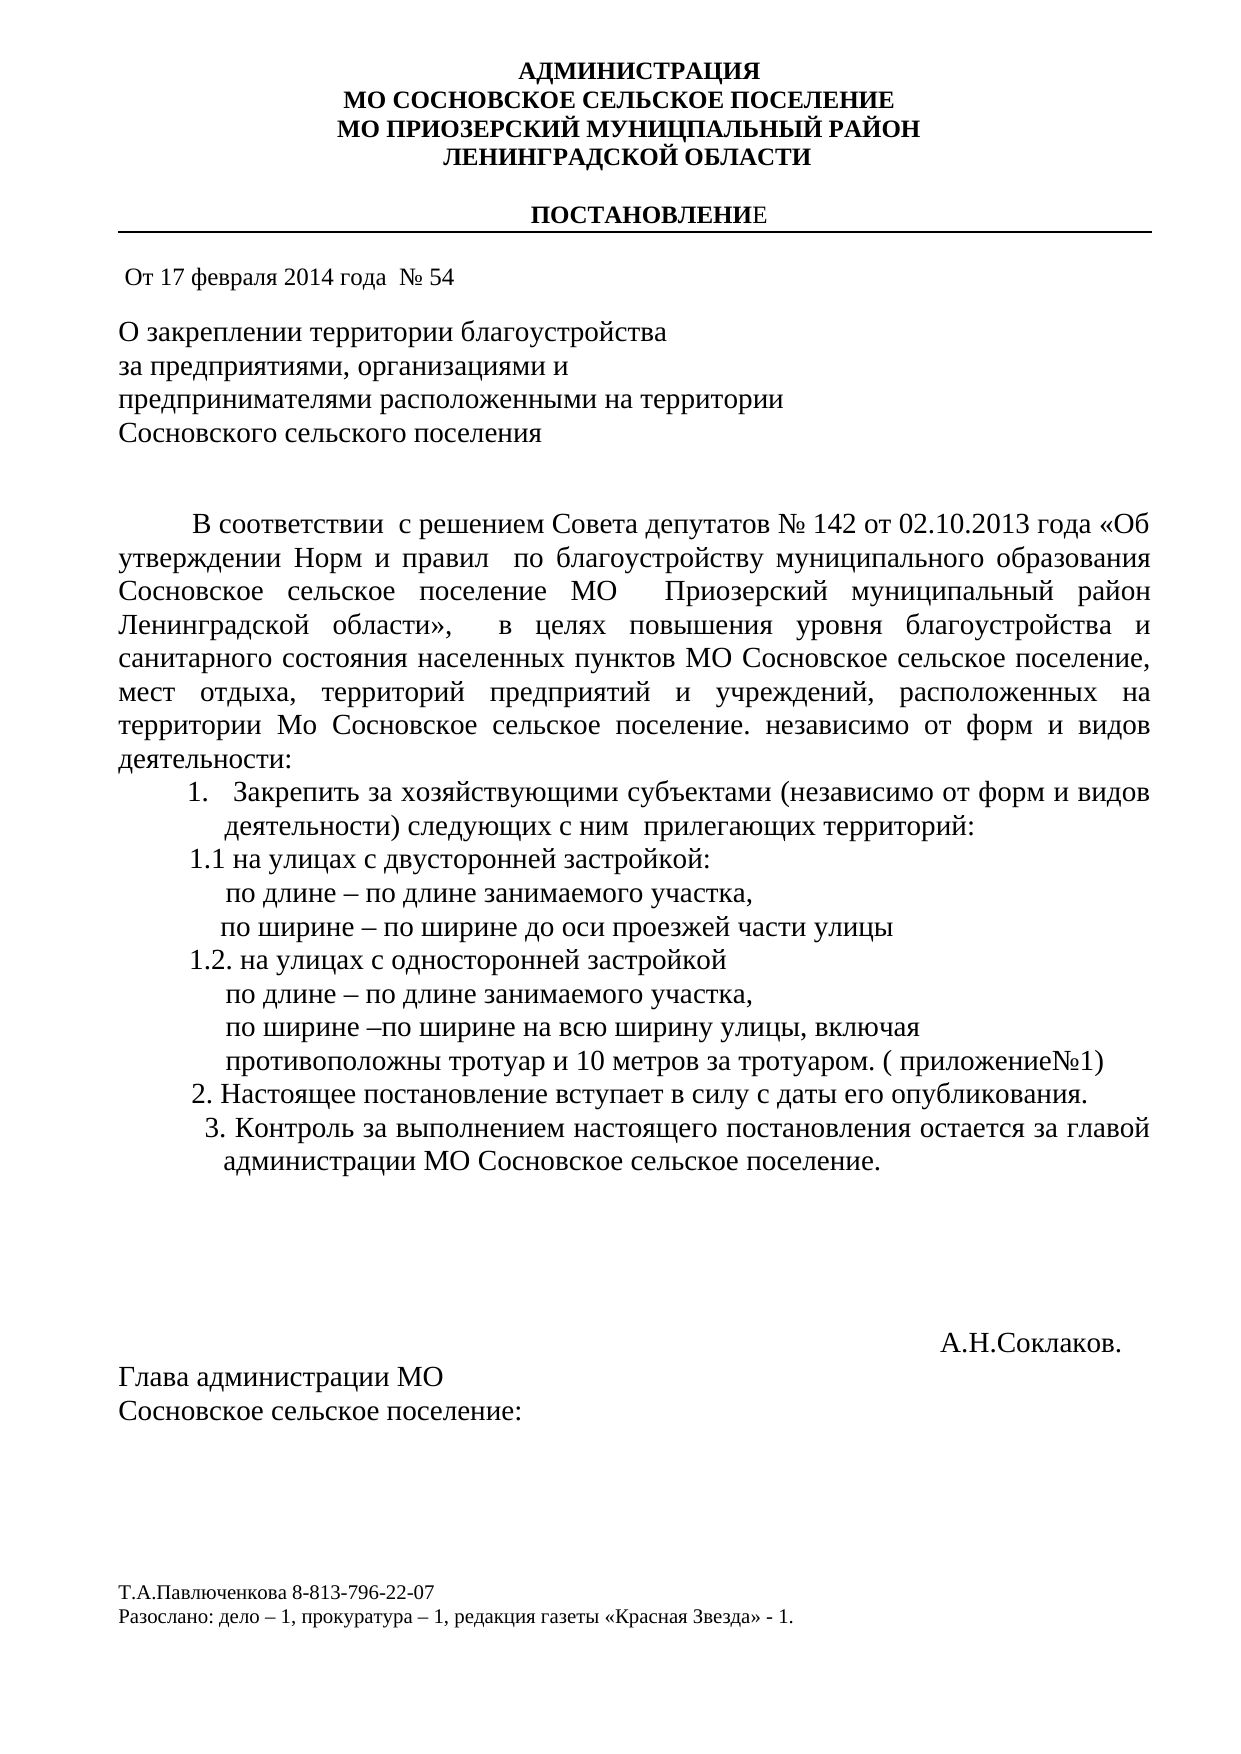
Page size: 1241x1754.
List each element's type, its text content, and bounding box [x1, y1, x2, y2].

text О закреплении территории благоустройства [118, 314, 1152, 348]
text ПОСТАНОВЛЕНИЕ [118, 200, 1152, 231]
text по ширине – по ширине до оси проезжей части улицы [118, 909, 1152, 942]
text по ширине –по ширине на всю ширину улицы, включая [118, 1009, 1152, 1043]
text противоположны тротуар и 10 метров за тротуаром. ( приложение№1) [118, 1043, 1152, 1076]
table_header А.Н.Соклаков. [620, 1292, 1133, 1426]
text 2. Настоящее постановление вступает в силу с даты его опубликования. [118, 1076, 1152, 1110]
text по длине – по длине занимаемого участка, [118, 875, 1152, 909]
list Закрепить за хозяйствующими субъектами (независимо от форм и видов деятельности) следующих с ним прилегающих территорий: [187, 774, 1152, 842]
text за предприятиями, организациями и [118, 348, 1152, 382]
text От 17 февраля 2014 года № 54 [118, 262, 1152, 290]
text В соответствии с решением Совета депутатов № 142 от 02.10.2013 года «Об утверждении Норм и правил по благоустройству муниципального образования Сосновское сельское поселение МО Приозерский муниципальный район Ленинградской области», в целях повышения уровня благоустройства и санитарного состояния населенных пунктов МО Сосновское сельское поселение, мест отдыха, территорий предприятий и учреждений, расположенных на территории Мо Сосновское сельское поселение. независимо от форм и видов деятельности: [118, 506, 1152, 774]
table_header Глава администрации МО Сосновское сельское поселение: [107, 1292, 620, 1426]
text Т.А.Павлюченкова 8-813-796-22-07 [118, 1580, 1152, 1604]
text ЛЕНИНГРАДСКОЙ ОБЛАСТИ [118, 142, 1152, 171]
list Разослано: дело – 1, прокуратура – 1, редакция газеты «Красная Звезда» - 1. [118, 1604, 1152, 1628]
text МО ПРИОЗЕРСКИЙ МУНИЦПАЛЬНЫЙ РАЙОН [118, 114, 1152, 142]
list 3. Контроль за выполнением настоящего постановления остается за главой администрации МО Сосновское сельское поселение. [118, 1110, 1152, 1177]
text 1.2. на улицах с односторонней застройкой [118, 942, 1152, 976]
text 1.1 на улицах с двусторонней застройкой: [118, 842, 1152, 875]
text МО СОСНОВСКОЕ СЕЛЬСКОЕ ПОСЕЛЕНИЕ [118, 85, 1152, 114]
text АДМИНИСТРАЦИЯ [118, 56, 1152, 85]
text предпринимателями расположенными на территории [118, 382, 1152, 415]
text Сосновского сельского поселения [118, 415, 1152, 449]
text по длине – по длине занимаемого участка, [118, 976, 1152, 1009]
